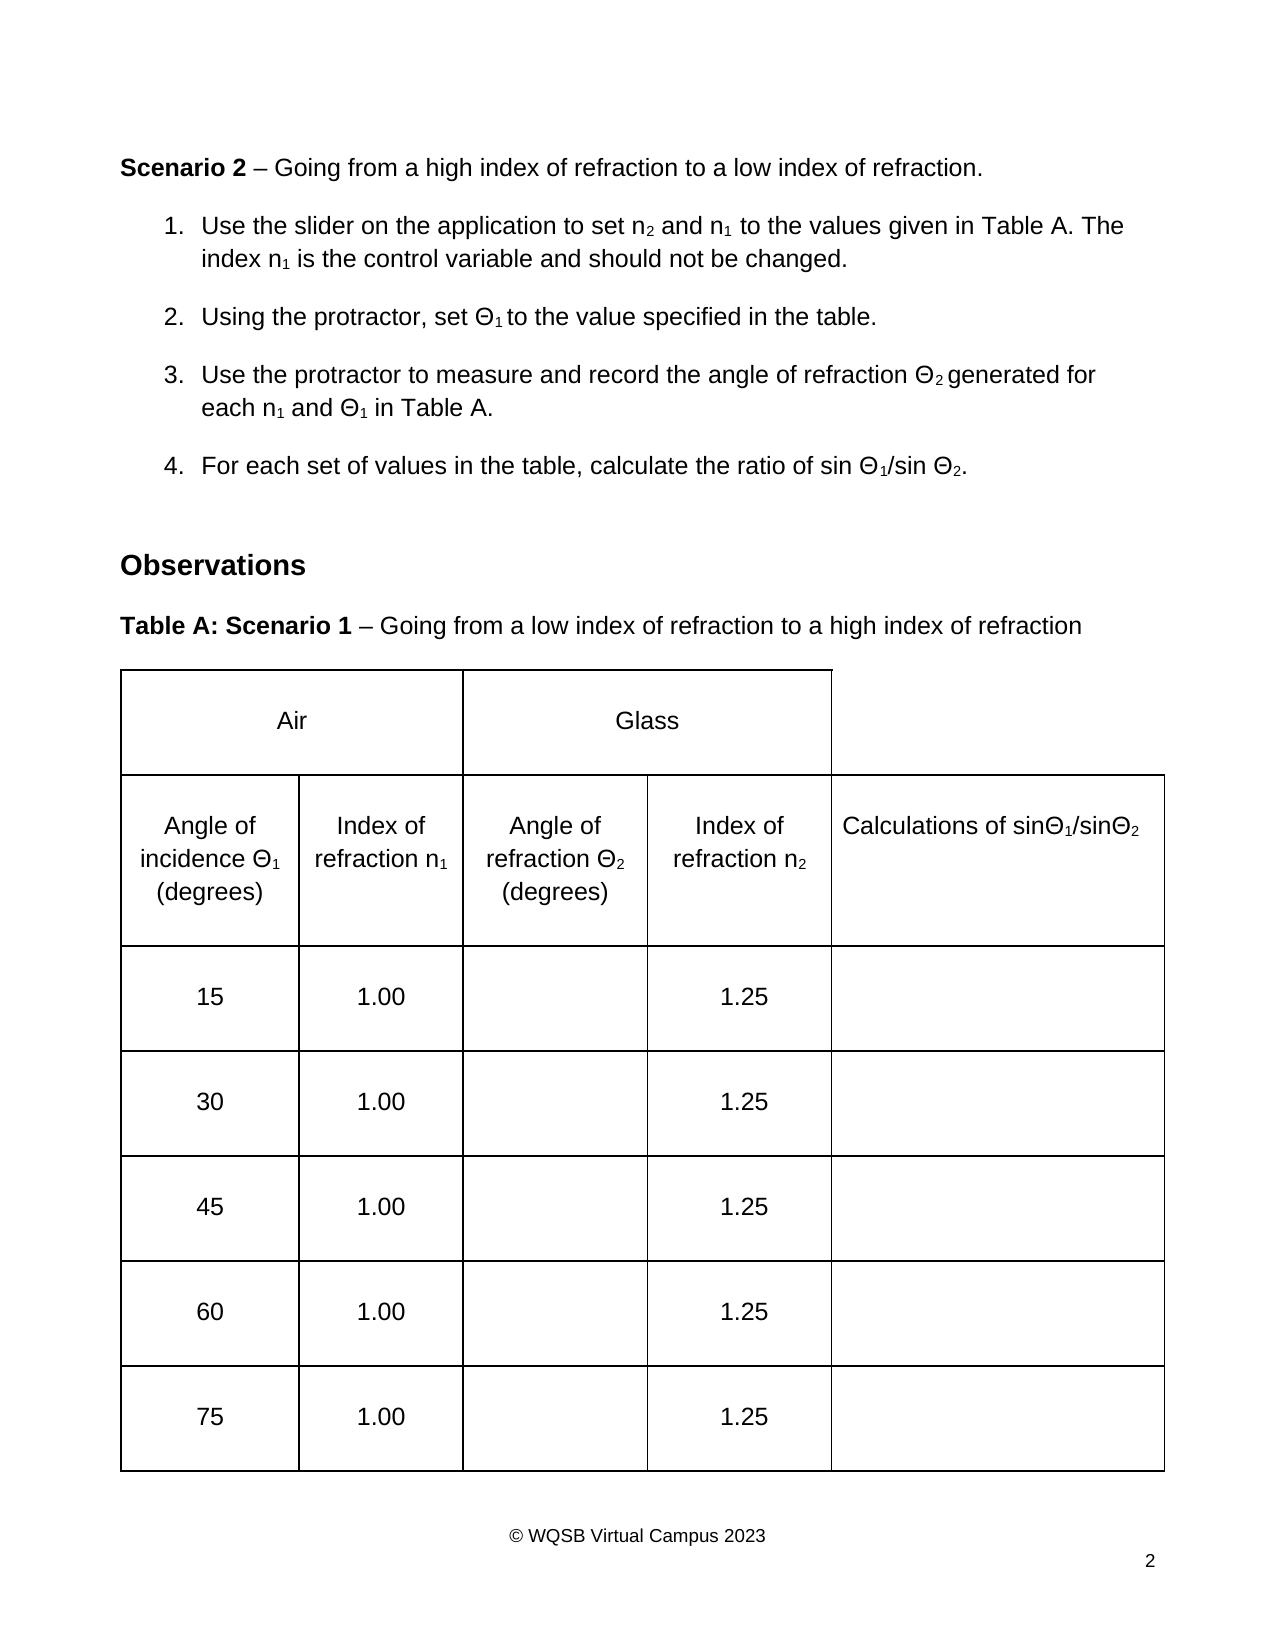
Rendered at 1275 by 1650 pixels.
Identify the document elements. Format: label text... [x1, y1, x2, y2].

table_cell 60 [122, 1262, 298, 1365]
table_cell 75 [122, 1367, 298, 1470]
table_cell 15 [122, 947, 298, 1050]
table_header [832, 669, 1164, 774]
table_header Air [122, 671, 462, 774]
text 2. Using the protractor, set Θ1 to the value specified in the table. [164, 302, 1155, 331]
table_cell Angle of refraction Θ2 (degrees) [464, 776, 647, 945]
table_cell 1.25 [648, 1262, 831, 1365]
table_cell 1.00 [300, 1157, 462, 1260]
table_cell 1.25 [648, 1157, 831, 1260]
text Observations [120, 509, 1155, 581]
table_cell [464, 947, 647, 1050]
table_cell 1.00 [300, 947, 462, 1050]
table_cell 45 [122, 1157, 298, 1260]
table_cell [832, 1052, 1164, 1155]
table_cell 1.00 [300, 1262, 462, 1365]
table_cell 1.00 [300, 1367, 462, 1470]
text 4. For each set of values in the table, calculate the ratio of sin Θ1/sin Θ2. [164, 451, 1155, 480]
table_cell [832, 1367, 1164, 1470]
text Table A: Scenario 1 – Going from a low index of refraction to a high index of refraction [120, 611, 1155, 640]
table_cell [464, 1157, 647, 1260]
table_cell 30 [122, 1052, 298, 1155]
table_cell [832, 1262, 1164, 1365]
table_cell [832, 947, 1164, 1050]
table_cell [464, 1052, 647, 1155]
table_cell Angle of incidence Θ1 (degrees) [122, 776, 298, 945]
table_cell [832, 1157, 1164, 1260]
table_cell Index of refraction n1 [300, 776, 462, 945]
text 3. Use the protractor to measure and record the angle of refraction Θ2 generated for each n1 and Θ1 in Table A. [164, 360, 1155, 422]
table_cell 1.00 [300, 1052, 462, 1155]
table_cell [464, 1262, 647, 1365]
text Scenario 2 – Going from a high index of refraction to a low index of refraction. [120, 120, 1155, 182]
table_cell [464, 1367, 647, 1470]
table_cell 1.25 [648, 1367, 831, 1470]
table_cell Index of refraction n2 [648, 776, 831, 945]
table_cell Calculations of sinΘ1/sinΘ2 [832, 776, 1164, 945]
table_cell 1.25 [648, 947, 831, 1050]
table_header Glass [464, 671, 831, 774]
table_cell 1.25 [648, 1052, 831, 1155]
